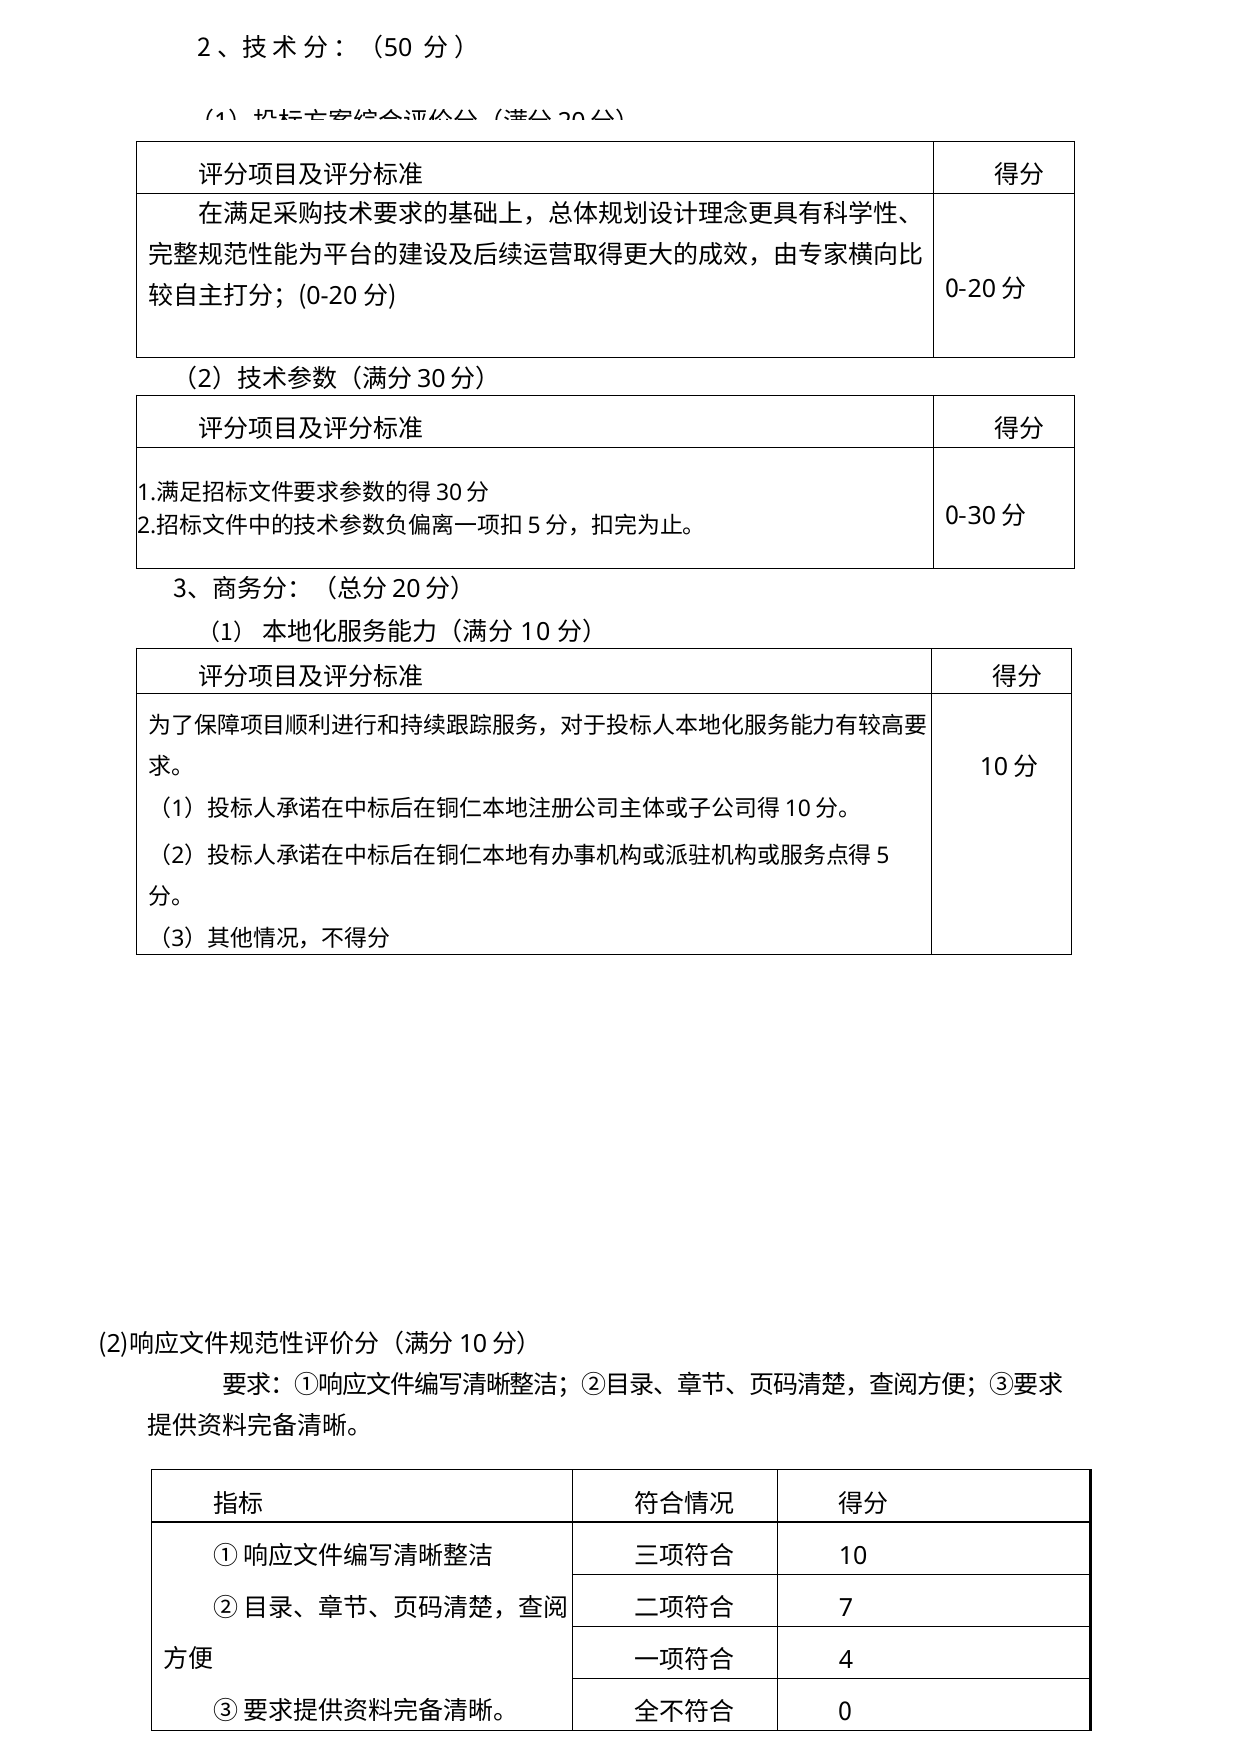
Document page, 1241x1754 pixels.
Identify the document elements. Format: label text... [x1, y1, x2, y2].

text (2)响应文件规范性评价分（满分 10分） [98, 1324, 631, 1360]
table_cell 为了保障项目顺利进行和持续跟踪服务，对于投标人本地化服务能力有较高要求。 （1）投标人承诺在中标后在铜仁本地注册公司主体或子公司得10分。 （2）投标人承诺在中标后在铜仁本地有办事机构或派驻机构或服务点得5分。 （3）其他情况，不得分 [137, 694, 931, 954]
table_header 得分 [932, 649, 1071, 693]
table_header 得分 [934, 396, 1074, 447]
list 本地化服务能力（满分10分） [197, 611, 1115, 647]
text 2 、技 术 分 ：（50 分 ） [197, 27, 631, 63]
table_header 评分项目及评分标准 [137, 142, 933, 193]
table_cell 0-20分 [934, 194, 1074, 357]
table_header 得分 [934, 142, 1074, 193]
text 要求：①响应文件编写清晰整洁；②目录、章节、页码清楚，查阅方便；③要求提供资料完备清晰。 [147, 1365, 1063, 1442]
text 3、商务分：（总分20分） [98, 569, 1115, 605]
table_cell 1.满足招标文件要求参数的得30分 2.招标文件中的技术参数负偏离一项扣5分，扣完为止。 [137, 448, 933, 568]
table_cell 0-30 分 [934, 448, 1074, 568]
table_header 评分项目及评分标准 [137, 649, 931, 693]
table_cell 在满足采购技术要求的基础上，总体规划设计理念更具有科学性、完整规范性能为平台的建设及后续运营取得更大的成效，由专家横向比较自主打分；(0-20 分) [137, 194, 933, 357]
list （2）技术参数（满分30分） [147, 358, 1115, 394]
table_header 评分项目及评分标准 [137, 396, 933, 447]
table_cell 10分 [932, 694, 1071, 954]
